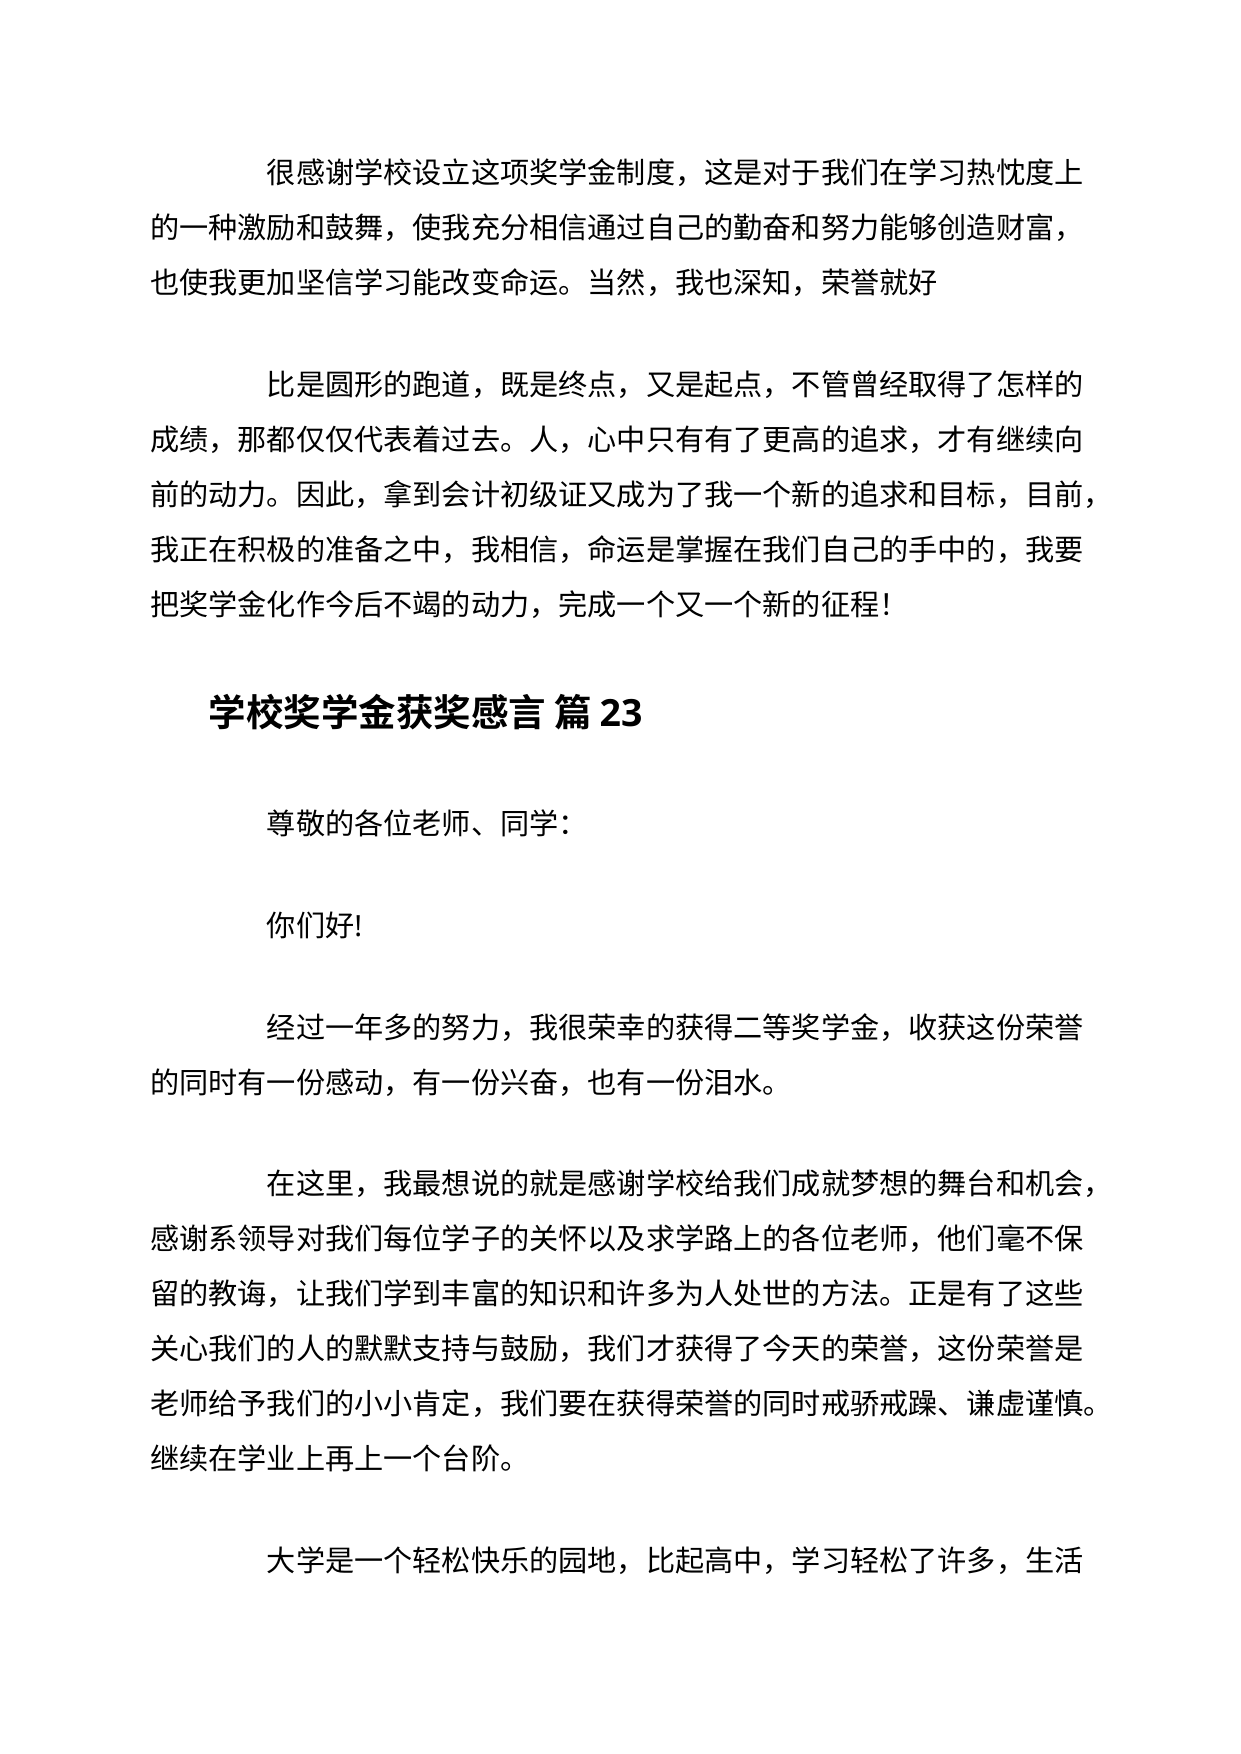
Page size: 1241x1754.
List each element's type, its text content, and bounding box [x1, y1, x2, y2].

text 学校奖学金获奖感言 篇23 [150, 683, 1090, 737]
text 尊敬的各位老师、同学： [150, 801, 1090, 843]
text 经过一年多的努力，我很荣幸的获得二等奖学金，收获这份荣誉的同时有一份感动，有一份兴奋，也有一份泪水。 [150, 1004, 1090, 1101]
text 在这里，我最想说的就是感谢学校给我们成就梦想的舞台和机会，感谢系领导对我们每位学子的关怀以及求学路上的各位老师，他们毫不保留的教诲，让我们学到丰富的知识和许多为人处世的方法。正是有了这些关心我们的人的默默支持与鼓励，我们才获得了今天的荣誉，这份荣誉是老师给予我们的小小肯定，我们要在获得荣誉的同时戒骄戒躁、谦虚谨慎。继续在学业上再上一个台阶。 [150, 1161, 1090, 1478]
text 比是圆形的跑道，既是终点，又是起点，不管曾经取得了怎样的成绩，那都仅仅代表着过去。人，心中只有有了更高的追求，才有继续向前的动力。因此，拿到会计初级证又成为了我一个新的追求和目标，目前，我正在积极的准备之中，我相信，命运是掌握在我们自己的手中的，我要把奖学金化作今后不竭的动力，完成一个又一个新的征程！ [150, 362, 1090, 623]
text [150, 1537, 1090, 1579]
text 很感谢学校设立这项奖学金制度，这是对于我们在学习热忱度上的一种激励和鼓舞，使我充分相信通过自己的勤奋和努力能够创造财富，也使我更加坚信学习能改变命运。当然，我也深知，荣誉就好 [150, 150, 1090, 302]
text 你们好! [150, 902, 1090, 945]
